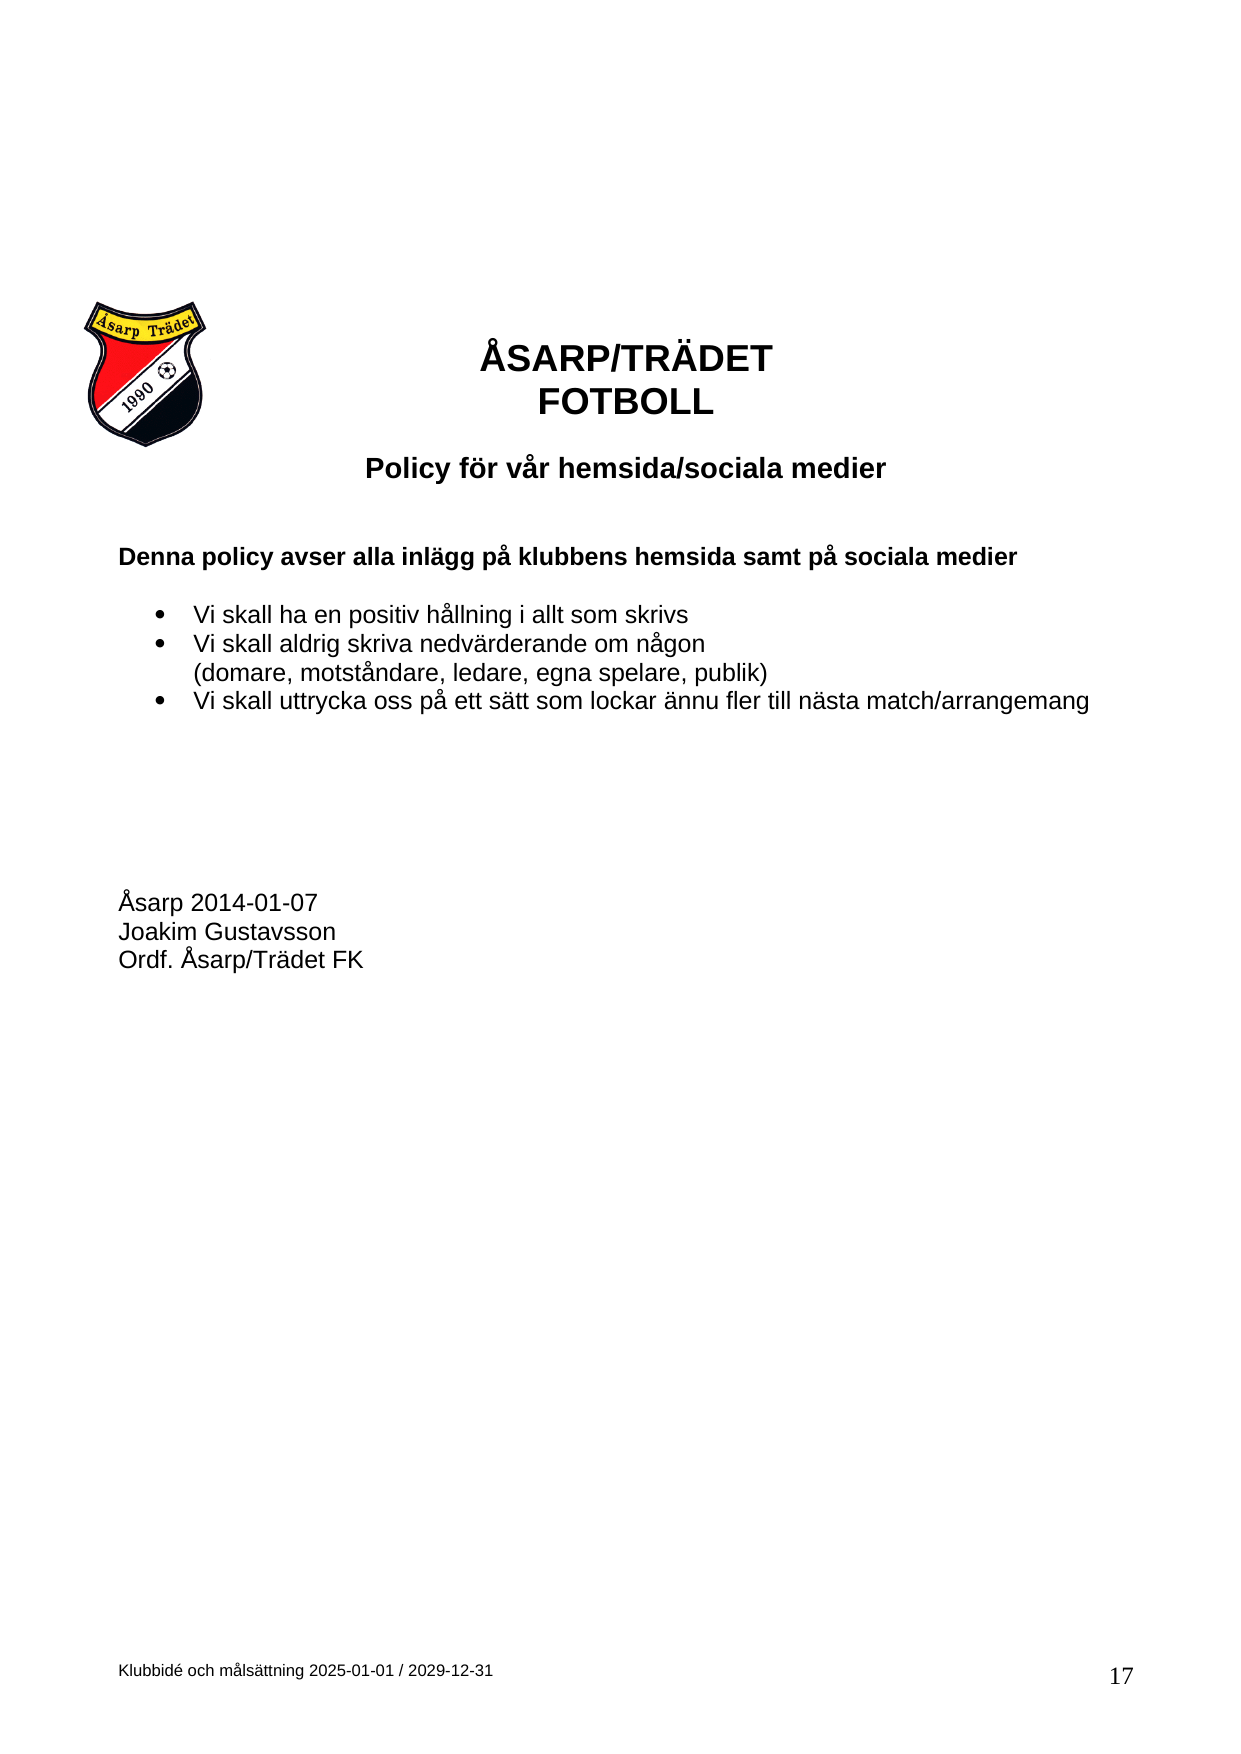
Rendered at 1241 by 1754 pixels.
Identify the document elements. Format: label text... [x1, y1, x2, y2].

text Denna policy avser alla inlägg på klubbens hemsida samt på sociala medier [118, 542, 1134, 571]
text (domare, motståndare, ledare, egna spelare, publik) [193, 658, 1134, 686]
text Policy för vår hemsida/sociala medier [118, 451, 1134, 485]
picture [80, 298, 211, 449]
title ÅSARP/TRÄDET [211, 336, 1134, 379]
list Vi skall ha en positiv hållning i allt som skrivs [156, 600, 1134, 629]
subtitle FOTBOLL [211, 379, 1134, 423]
text Åsarp 2014-01-07 [118, 888, 1134, 916]
text Ordf. Åsarp/Trädet FK [118, 945, 1134, 974]
list Vi skall uttrycka oss på ett sätt som lockar ännu fler till nästa match/arrangemang [156, 686, 1134, 715]
list Vi skall aldrig skriva nedvärderande om någon [156, 629, 1134, 658]
text Joakim Gustavsson [118, 916, 1134, 945]
